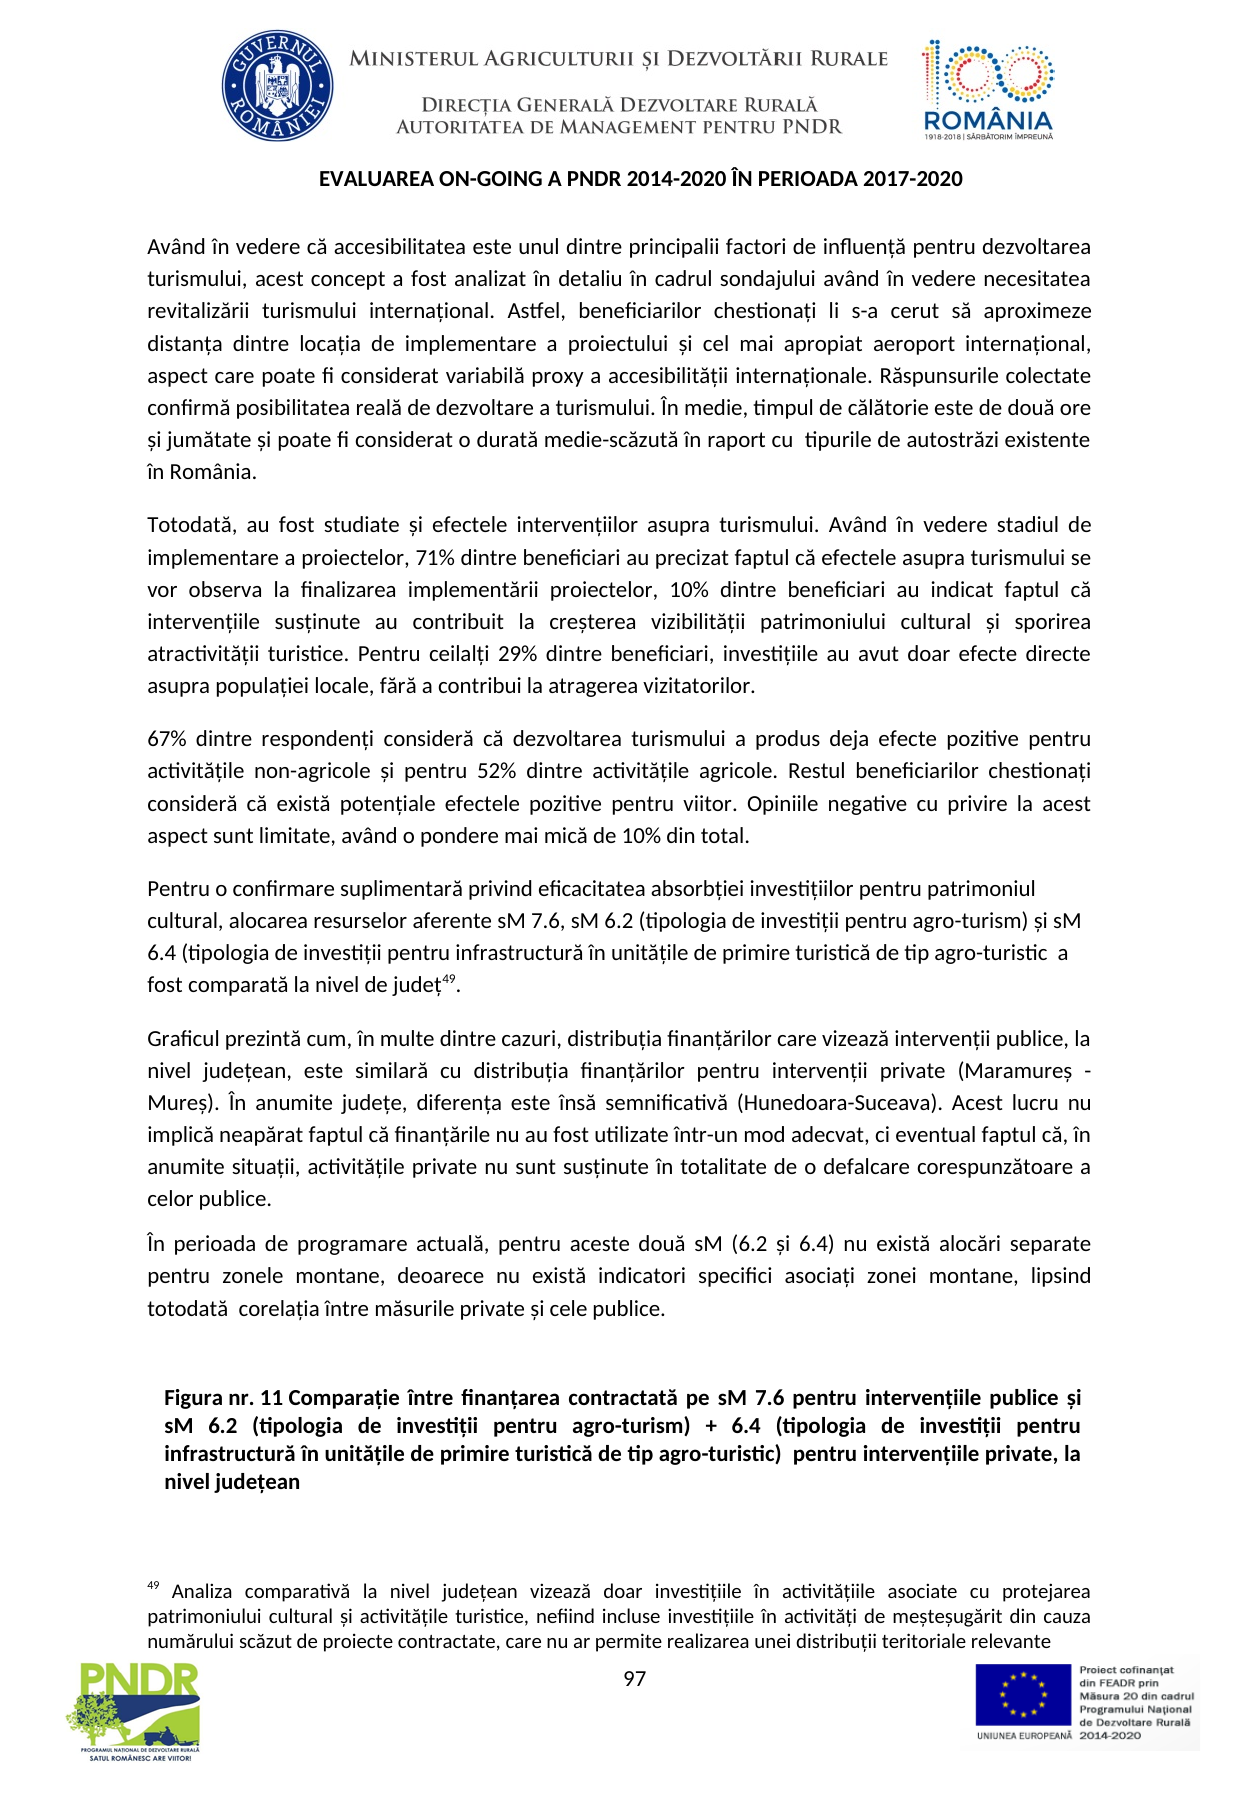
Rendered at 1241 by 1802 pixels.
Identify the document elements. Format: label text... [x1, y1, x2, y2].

text Totodată, au fost studiate și efectele intervențiilor asupra turismului. Având în vedere stadiul de implementare a proiectelor, 71% dintre beneficiari au precizat faptul că efectele asupra turismului se vor observa la finalizarea implementării proiectelor, 10% dintre beneficiari au indicat faptul că intervențiile susținute au contribuit la creșterea vizibilității patrimoniului cultural și sporirea atractivității turistice. Pentru ceilalți 29% dintre beneficiari, investițiile au avut doar efecte directe asupra populației locale, fără a contribui la atragerea vizitatorilor. [147, 511, 1093, 699]
text În perioada de programare actuală, pentru aceste două sM (6.2 și 6.4) nu există alocări separate pentru zonele montane, deoarece nu există indicatori specifici asociați zonei montane, lipsind totodată corelația între măsurile private și cele publice. [147, 1229, 1093, 1322]
text Având în vedere că accesibilitatea este unul dintre principalii factori de influență pentru dezvoltarea turismului, acest concept a fost analizat în detaliu în cadrul sondajului având în vedere necesitatea revitalizării turismului internațional. Astfel, beneficiarilor chestionați li s-a cerut să aproximeze distanța dintre locația de implementare a proiectului și cel mai apropiat aeroport internațional, aspect care poate fi considerat variabilă proxy a accesibilității internaționale. Răspunsurile colectate confirmă posibilitatea reală de dezvoltare a turismului. În medie, timpul de călătorie este de două ore și jumătate și poate fi considerat o durată medie-scăzută în raport cu tipurile de autostrăzi existente în România. [147, 232, 1093, 486]
text Graficul prezintă cum, în multe dintre cazuri, distribuția finanțărilor care vizează intervenții publice, la nivel județean, este similară cu distribuția finanțărilor pentru intervenții private (Maramureș - Mureș). În anumite județe, diferența este însă semnificativă (Hunedoara-Suceava). Acest lucru nu implică neapărat faptul că finanțările nu au fost utilizate într-un mod adecvat, ci eventual faptul că, în anumite situații, activitățile private nu sunt susținute în totalitate de o defalcare corespunzătoare a celor publice. [147, 1024, 1093, 1213]
text Pentru o confirmare suplimentară privind eficacitatea absorbției investițiilor pentru patrimoniul cultural, alocarea resurselor aferente sM 7.6, sM 6.2 (tipologia de investiții pentru agro-turism) și sM 6.4 (tipologia de investiții pentru infrastructură în unitățile de primire turistică de tip agro-turistic a fost comparată la nivel de județ. [147, 874, 1093, 999]
table_header Comparație între finanțarea contractată pe sM 7.6 pentru intervențiile publice și sM 6.2 (tipologia de investiții pentru agro-turism) + 6.4 (tipologia de investiții pentru infrastructură în unitățile de primire turistică de tip agro-turistic) pentru intervențiile private, la nivel județean [147, 1383, 1093, 1495]
picture [64, 1654, 208, 1763]
text 67% dintre respondenți consideră că dezvoltarea turismului a produs deja efecte pozitive pentru activitățile non-agricole și pentru 52% dintre activitățile agricole. Restul beneficiarilor chestionați consideră că există potențiale efectele pozitive pentru viitor. Opiniile negative cu privire la acest aspect sunt limitate, având o pondere mai mică de 10% din total. [147, 724, 1093, 849]
picture [960, 1654, 1200, 1751]
picture [220, 28, 1055, 142]
